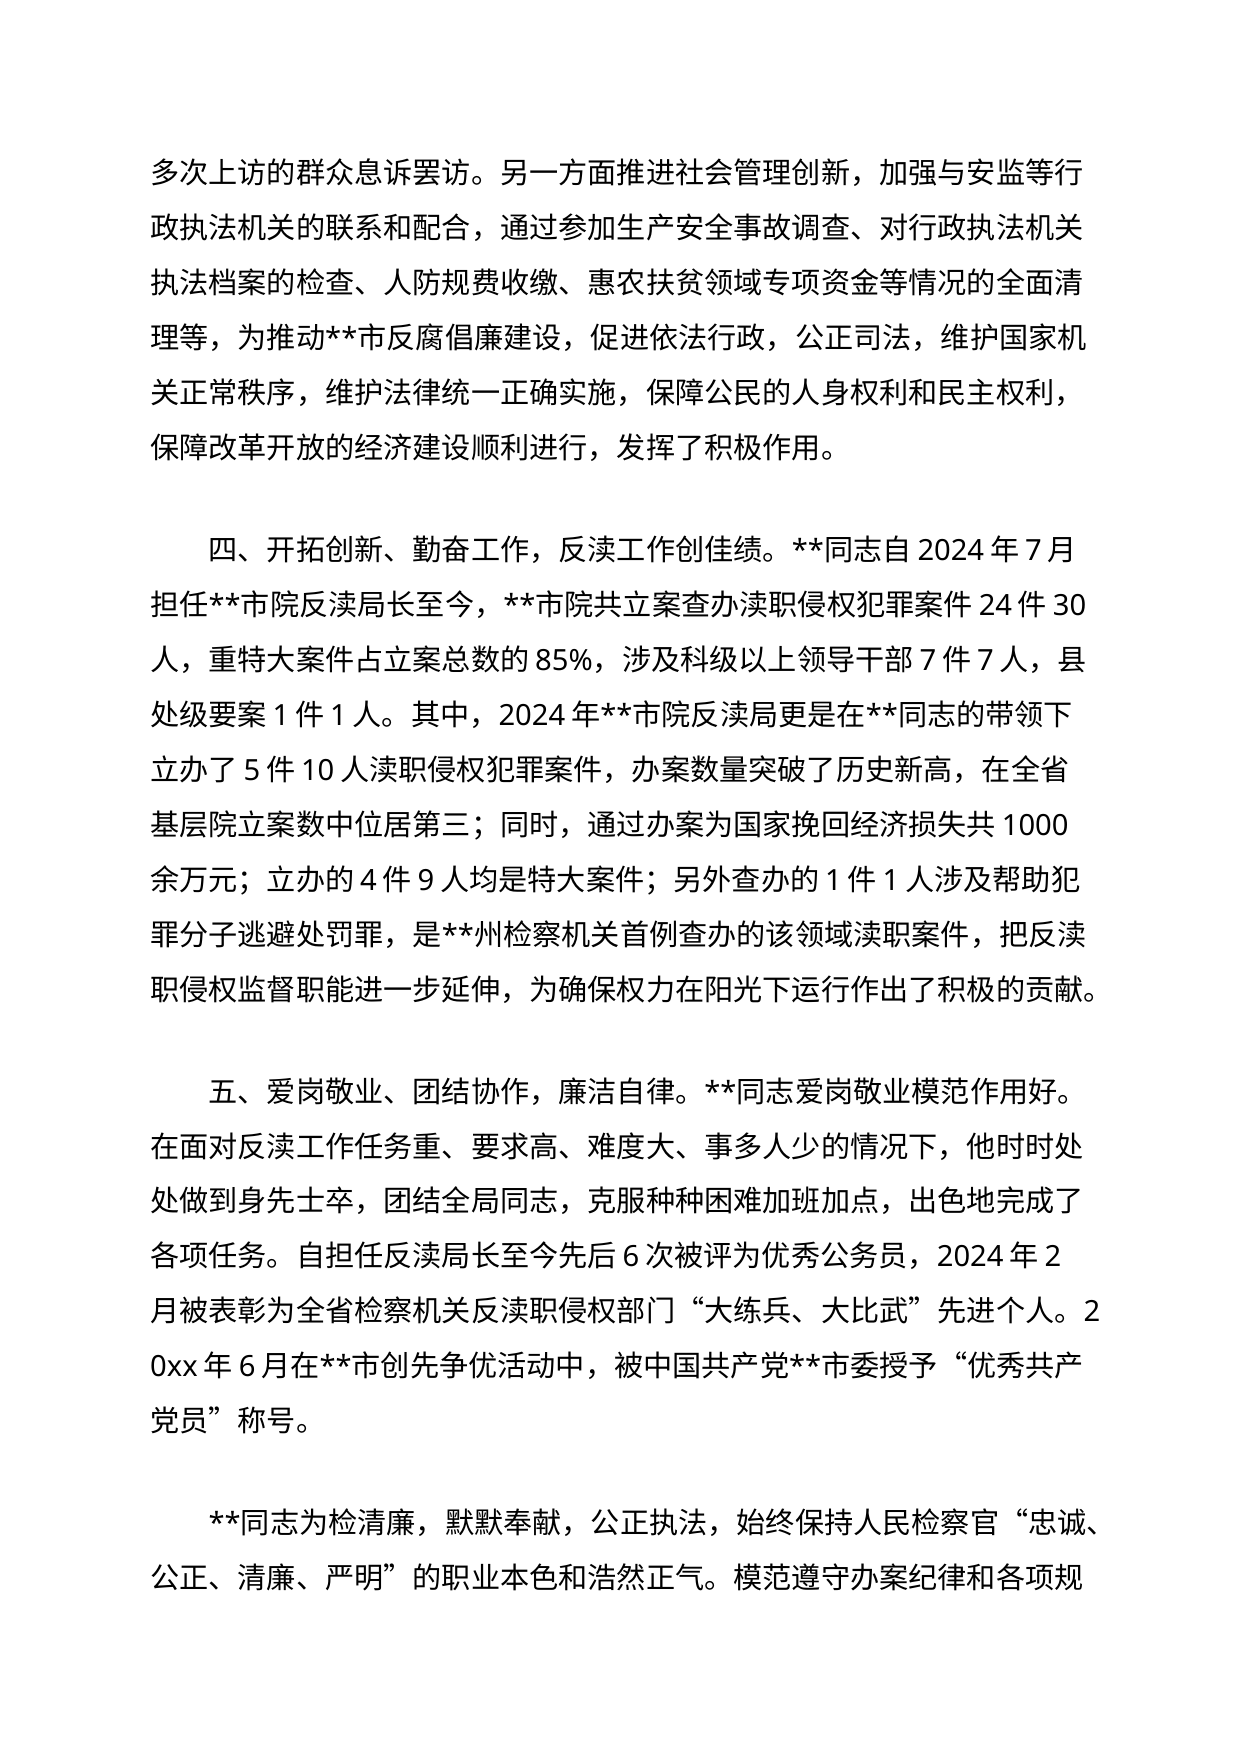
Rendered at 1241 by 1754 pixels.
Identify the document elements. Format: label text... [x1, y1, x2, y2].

text 四、开拓创新、勤奋工作，反渎工作创佳绩。**同志自2024年7月担任**市院反渎局长至今，**市院共立案查办渎职侵权犯罪案件24件30人，重特大案件占立案总数的85%，涉及科级以上领导干部7件7人，县处级要案1件1人。其中，2024年**市院反渎局更是在**同志的带领下立办了5件10人渎职侵权犯罪案件，办案数量突破了历史新高，在全省基层院立案数中位居第三；同时，通过办案为国家挽回经济损失共1000余万元；立办的4件9人均是特大案件；另外查办的1件1人涉及帮助犯罪分子逃避处罚罪，是**州检察机关首例查办的该领域渎职案件，把反渎职侵权监督职能进一步延伸，为确保权力在阳光下运行作出了积极的贡献。 [150, 526, 1090, 1009]
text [150, 150, 1090, 467]
text 五、爱岗敬业、团结协作，廉洁自律。**同志爱岗敬业模范作用好。在面对反渎工作任务重、要求高、难度大、事多人少的情况下，他时时处处做到身先士卒，团结全局同志，克服种种困难加班加点，出色地完成了各项任务。自担任反渎局长至今先后6次被评为优秀公务员，2024年2月被表彰为全省检察机关反渎职侵权部门“大练兵、大比武”先进个人。20xx年6月在**市创先争优活动中，被中国共产党**市委授予“优秀共产党员”称号。 [150, 1068, 1090, 1440]
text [150, 1499, 1090, 1597]
